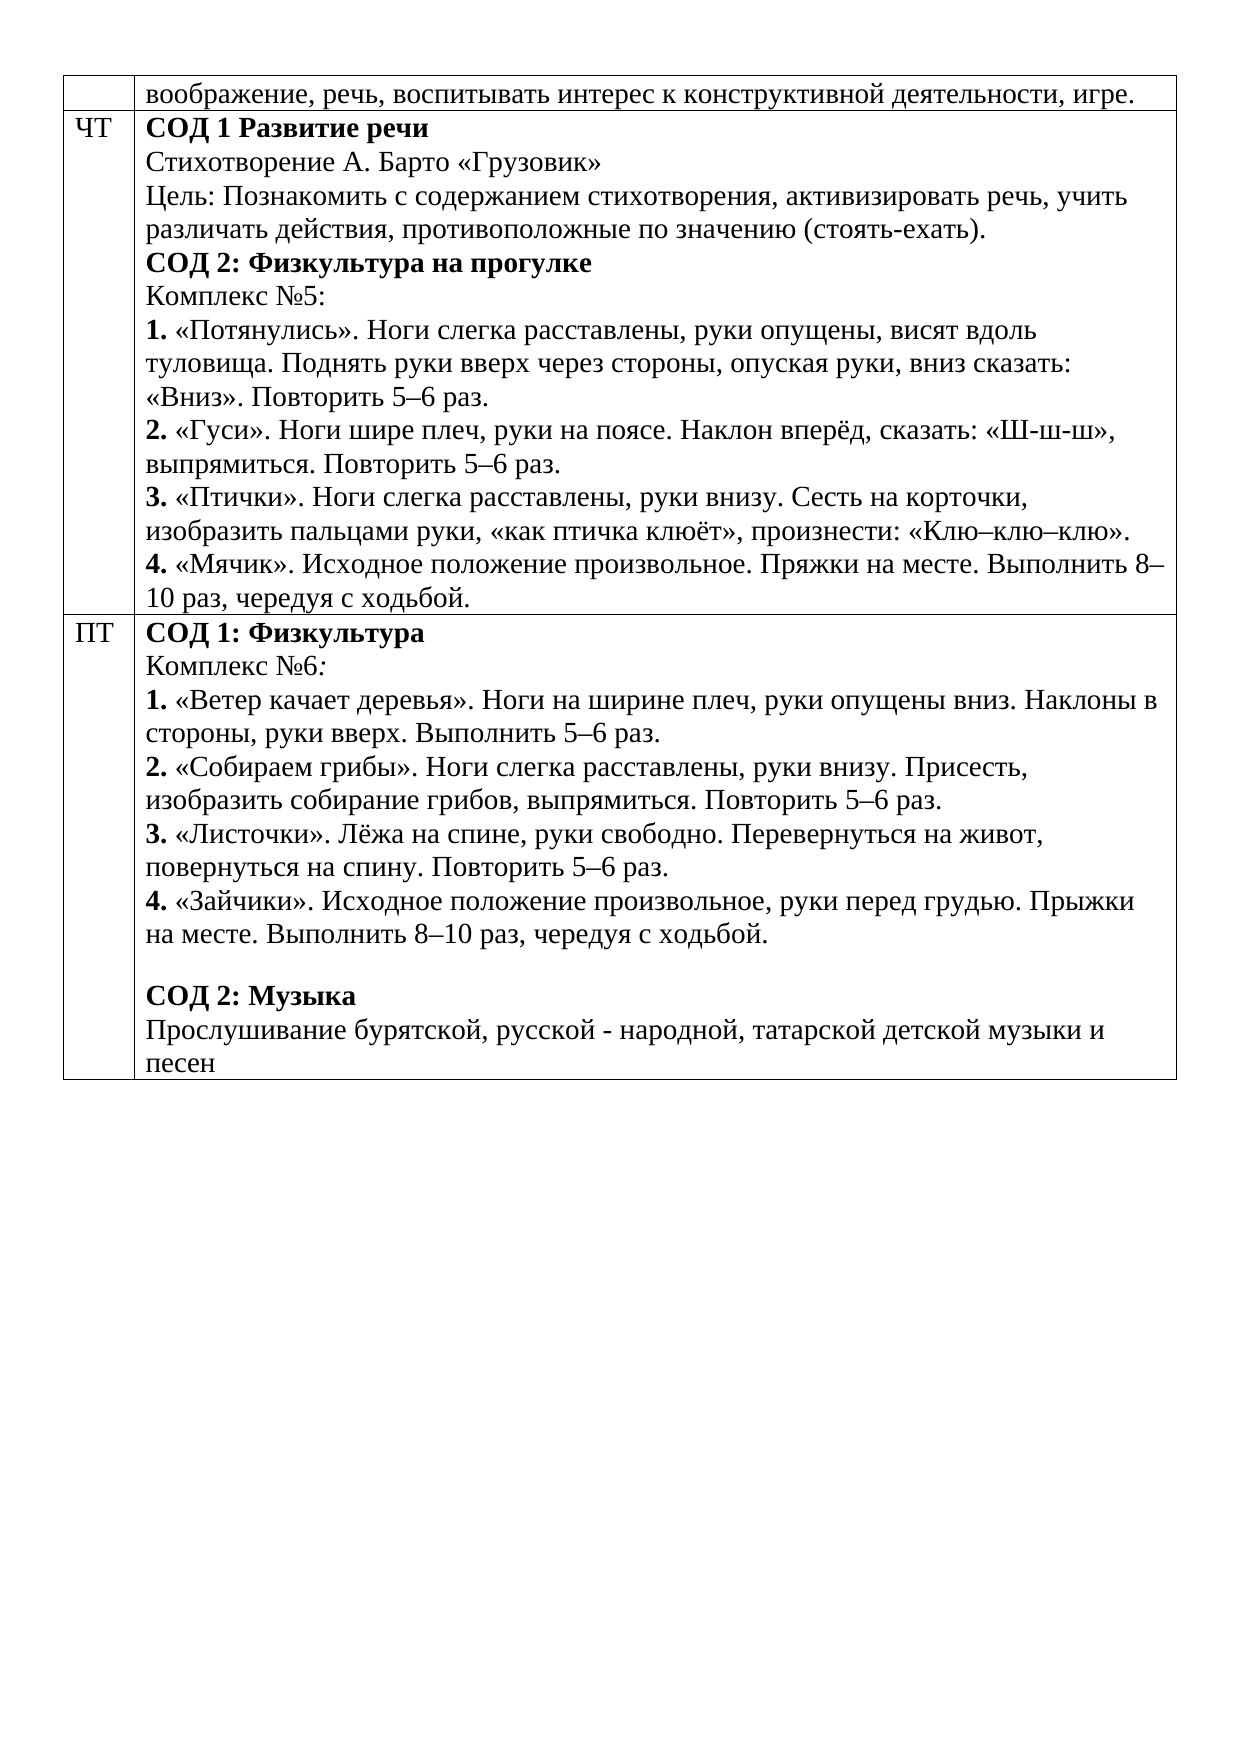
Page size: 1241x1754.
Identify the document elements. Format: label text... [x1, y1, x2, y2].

table_cell ПТ [64, 615, 134, 1079]
table_cell СР [64, 76, 134, 109]
table_cell СОД 1 Развитие речи Стихотворение А. Барто «Грузовик» Цель: Познакомить с содержанием стихотворения, активизировать речь, учить различать действия, противоположные по значению (стоять-ехать). СОД 2: Физкультура на прогулке Комплекс №5: 1. «Потянулись». Ноги слегка расставлены, руки опущены, висят вдоль туловища. Поднять руки вверх через стороны, опуская руки, вниз сказать: «Вниз». Повторить 5–6 раз. 2. «Гуси». Ноги шире плеч, руки на поясе. Наклон вперёд, сказать: «Ш-ш-ш», выпрямиться. Повторить 5–6 раз. 3. «Птички». Ноги слегка расставлены, руки внизу. Сесть на корточки, изобразить пальцами руки, «как птичка клюёт», произнести: «Клю–клю–клю». 4. «Мячик». Исходное положение произвольное. Пряжки на месте. Выполнить 8–10 раз, чередуя с ходьбой. [135, 111, 1176, 614]
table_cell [135, 76, 1176, 109]
table_cell СОД 1: Физкультура Комплекс №6: 1. «Ветер качает деревья». Ноги на ширине плеч, руки опущены вниз. Наклоны в стороны, руки вверх. Выполнить 5–6 раз. 2. «Собираем грибы». Ноги слегка расставлены, руки внизу. Присесть, изобразить собирание грибов, выпрямиться. Повторить 5–6 раз. 3. «Листочки». Лёжа на спине, руки свободно. Перевернуться на живот, повернуться на спину. Повторить 5–6 раз. 4. «Зайчики». Исходное положение произвольное, руки перед грудью. Прыжки на месте. Выполнить 8–10 раз, чередуя с ходьбой. СОД 2: Музыка Прослушивание бурятской, русской - народной, татарской детской музыки и песен [135, 615, 1176, 1079]
table_cell ЧТ [64, 111, 134, 614]
